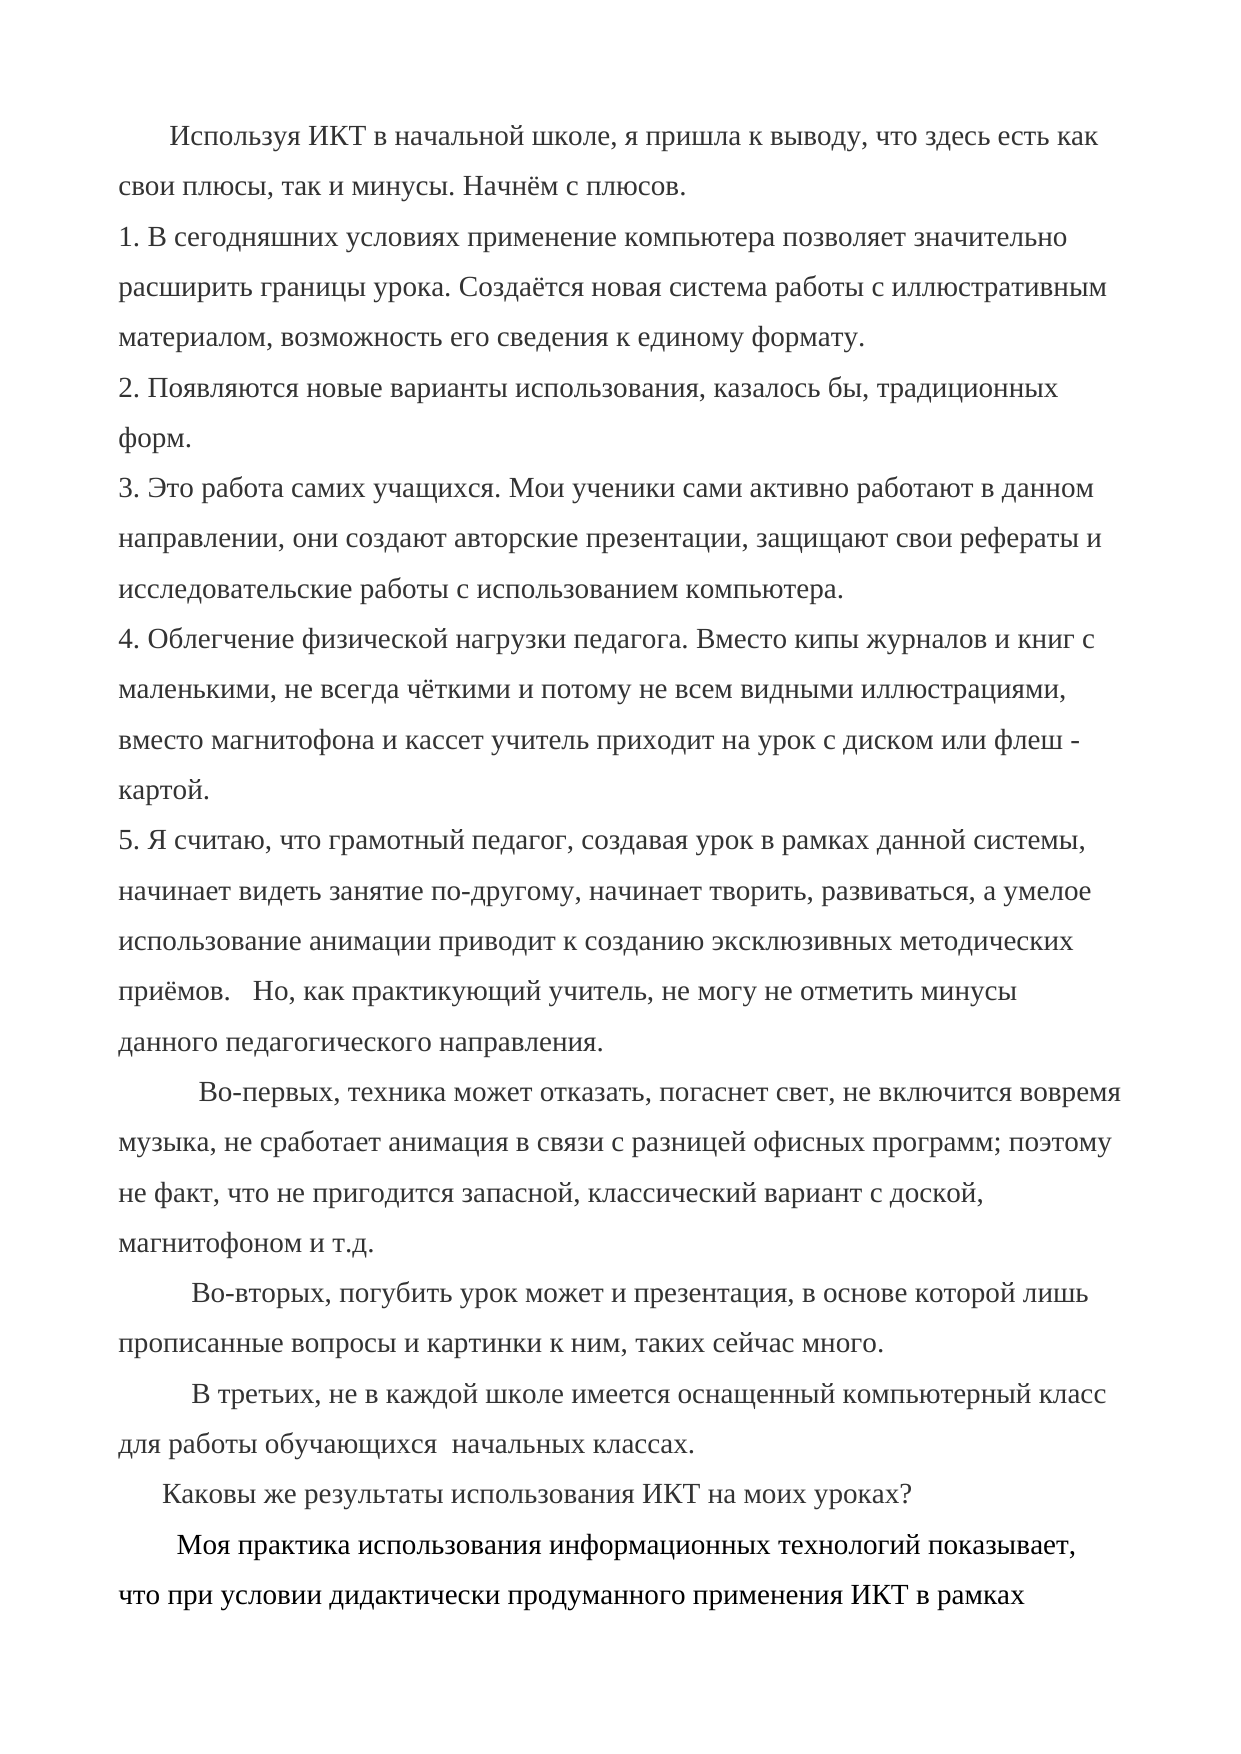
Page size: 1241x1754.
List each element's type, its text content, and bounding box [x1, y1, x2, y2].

text 3. Это работа самих учащихся. Мои ученики сами активно работают в данном направлении, они создают авторские презентации, защищают свои рефераты и исследовательские работы с использованием компьютера. [118, 470, 1122, 604]
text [118, 1527, 1122, 1611]
text Используя ИКТ в начальной школе, я пришла к выводу, что здесь есть как свои плюсы, так и минусы. Начнём с плюсов. [118, 118, 1122, 202]
text 2. Появляются новые варианты использования, казалось бы, традиционных форм. [118, 370, 1122, 453]
text Во-вторых, погубить урок может и презентация, в основе которой лишь прописанные вопросы и картинки к ним, таких сейчас много. [118, 1275, 1122, 1359]
text 5. Я считаю, что грамотный педагог, создавая урок в рамках данной системы, начинает видеть занятие по-другому, начинает творить, развиваться, а умелое использование анимации приводит к созданию эксклюзивных методических приёмов. Но, как практикующий учитель, не могу не отметить минусы данного педагогического направления. [118, 822, 1122, 1057]
text Во-первых, техника может отказать, погаснет свет, не включится вовремя музыка, не сработает анимация в связи с разницей офисных программ; поэтому не факт, что не пригодится запасной, классический вариант с доской, магнитофоном и т.д. [118, 1074, 1122, 1258]
text 4. Облегчение физической нагрузки педагога. Вместо кипы журналов и книг с маленькими, не всегда чёткими и потому не всем видными иллюстрациями, вместо магнитофона и кассет учитель приходит на урок с диском или флеш -картой. [118, 621, 1122, 806]
text Каковы же результаты использования ИКТ на моих уроках? [118, 1477, 1122, 1510]
text 1. В сегодняшних условиях применение компьютера позволяет значительно расширить границы урока. Создаётся новая система работы с иллюстративным материалом, возможность его сведения к единому формату. [118, 219, 1122, 353]
text В третьих, не в каждой школе имеется оснащенный компьютерный класс для работы обучающихся начальных классах. [118, 1376, 1122, 1460]
